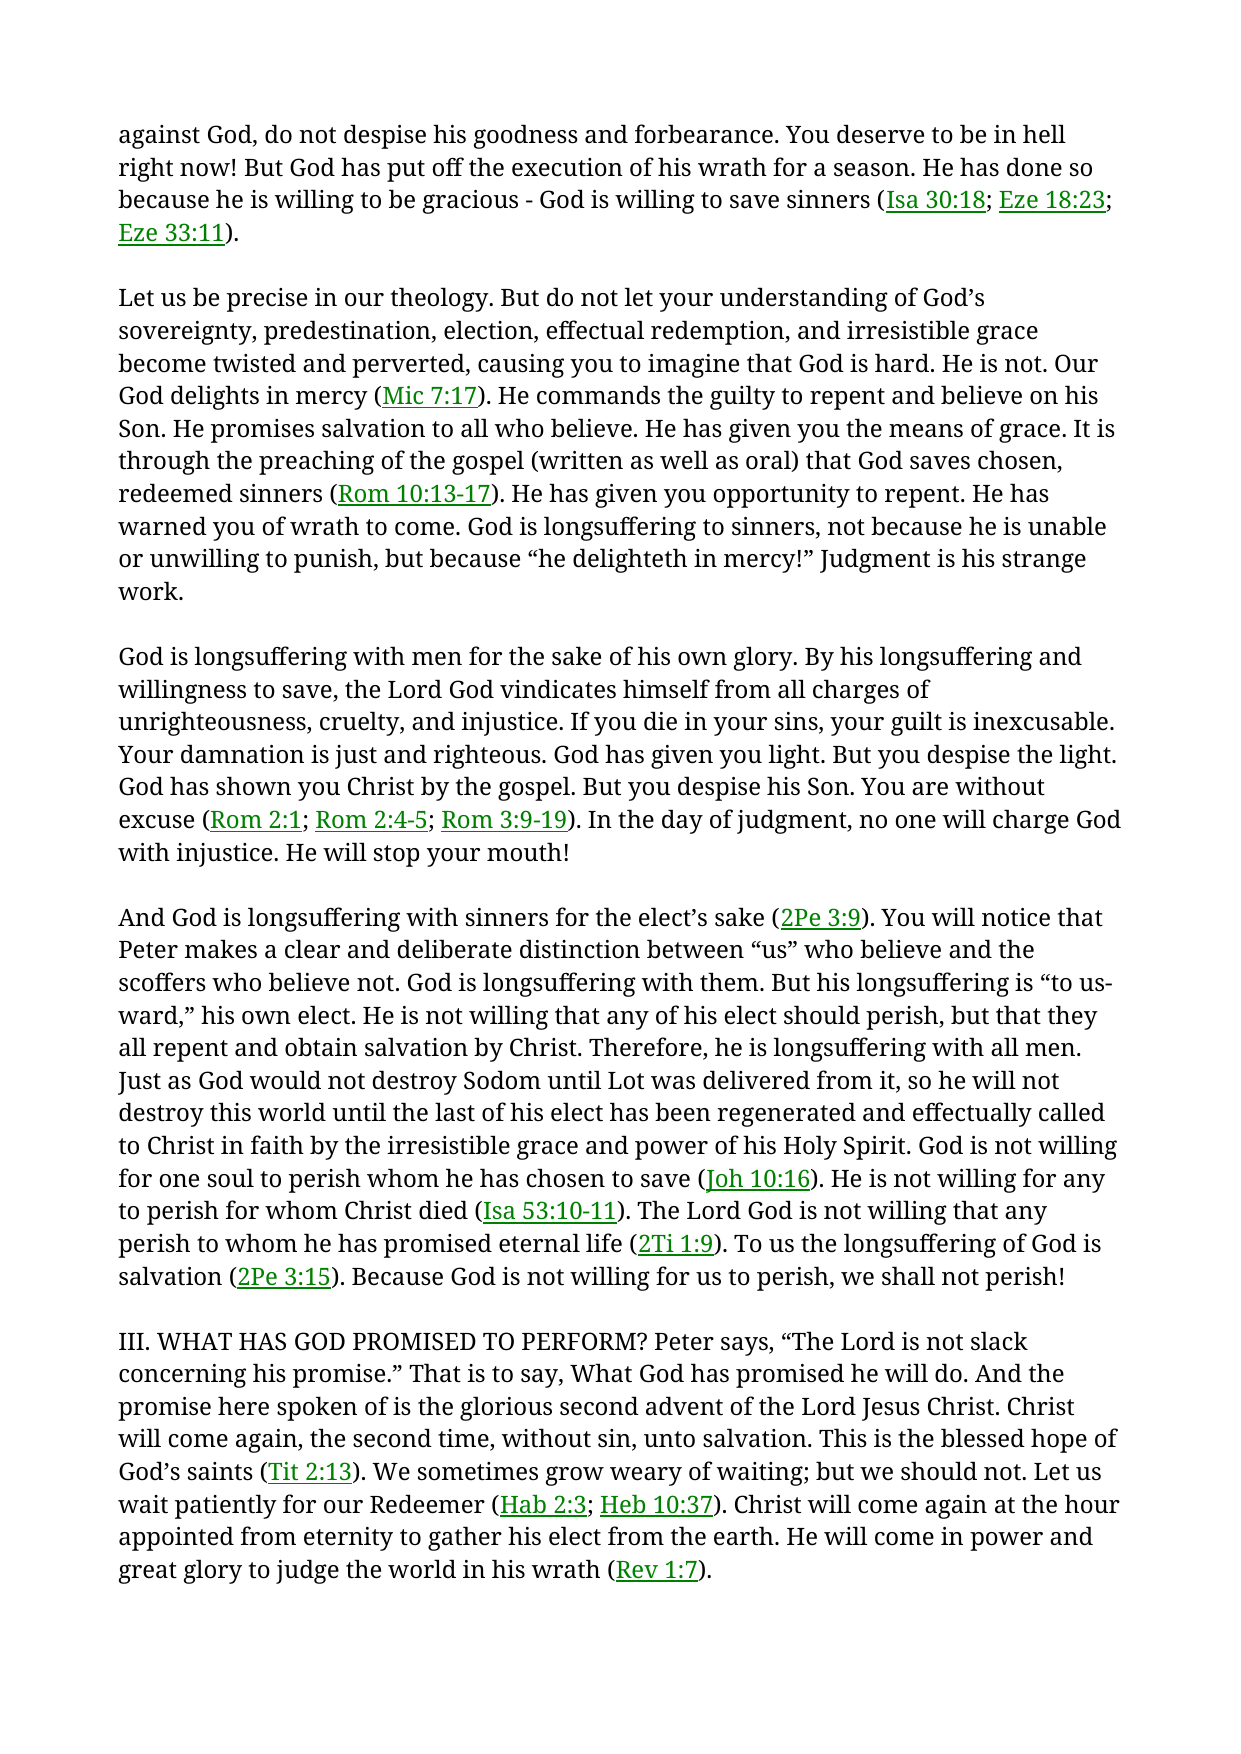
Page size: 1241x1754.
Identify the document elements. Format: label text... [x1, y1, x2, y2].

text Let us be precise in our theology. But do not let your understanding of God’s sovereignty, predestination, election, effectual redemption, and irresistible grace become twisted and perverted, causing you to imagine that God is hard. He is not. Our God delights in mercy (Mic 7:17). He commands the guilty to repent and believe on his Son. He promises salvation to all who believe. He has given you the means of grace. It is through the preaching of the gospel (written as well as oral) that God saves chosen, redeemed sinners (Rom 10:13-17). He has given you opportunity to repent. He has warned you of wrath to come. God is longsuffering to sinners, not because he is unable or unwilling to punish, but because “he delighteth in mercy!” Judgment is his strange work. [118, 281, 1122, 607]
text And God is longsuffering with sinners for the elect’s sake (2Pe 3:9). You will notice that Peter makes a clear and deliberate distinction between “us” who believe and the scoffers who believe not. God is longsuffering with them. But his longsuffering is “to us-ward,” his own elect. He is not willing that any of his elect should perish, but that they all repent and obtain salvation by Christ. Therefore, he is longsuffering with all men. Just as God would not destroy Sodom until Lot was delivered from it, so he will not destroy this world until the last of his elect has been regenerated and effectually called to Christ in faith by the irresistible grace and power of his Holy Spirit. God is not willing for one soul to perish whom he has chosen to save (Joh 10:16). He is not willing for any to perish for whom Christ died (Isa 53:10-11). The Lord God is not willing that any perish to whom he has promised eternal life (2Ti 1:9). To us the longsuffering of God is salvation (2Pe 3:15). Because God is not willing for us to perish, we shall not perish! [118, 901, 1122, 1292]
text God is longsuffering with men for the sake of his own glory. By his longsuffering and willingness to save, the Lord God vindicates himself from all charges of unrighteousness, cruelty, and injustice. If you die in your sins, your guilt is inexcusable. Your damnation is just and righteous. God has given you light. But you despise the light. God has shown you Christ by the gospel. But you despise his Son. You are without excuse (Rom 2:1; Rom 2:4-5; Rom 3:9-19). In the day of judgment, no one will charge God with injustice. He will stop your mouth! [118, 640, 1122, 868]
text III. WHAT HAS GOD PROMISED TO PERFORM? Peter says, “The Lord is not slack concerning his promise.” That is to say, What God has promised he will do. And the promise here spoken of is the glorious second advent of the Lord Jesus Christ. Christ will come again, the second time, without sin, unto salvation. This is the blessed hope of God’s saints (Tit 2:13). We sometimes grow weary of waiting; but we should not. Let us wait patiently for our Redeemer (Hab 2:3; Heb 10:37). Christ will come again at the hour appointed from eternity to gather his elect from the earth. He will come in power and great glory to judge the world in his wrath (Rev 1:7). [118, 1324, 1122, 1585]
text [118, 118, 1122, 248]
